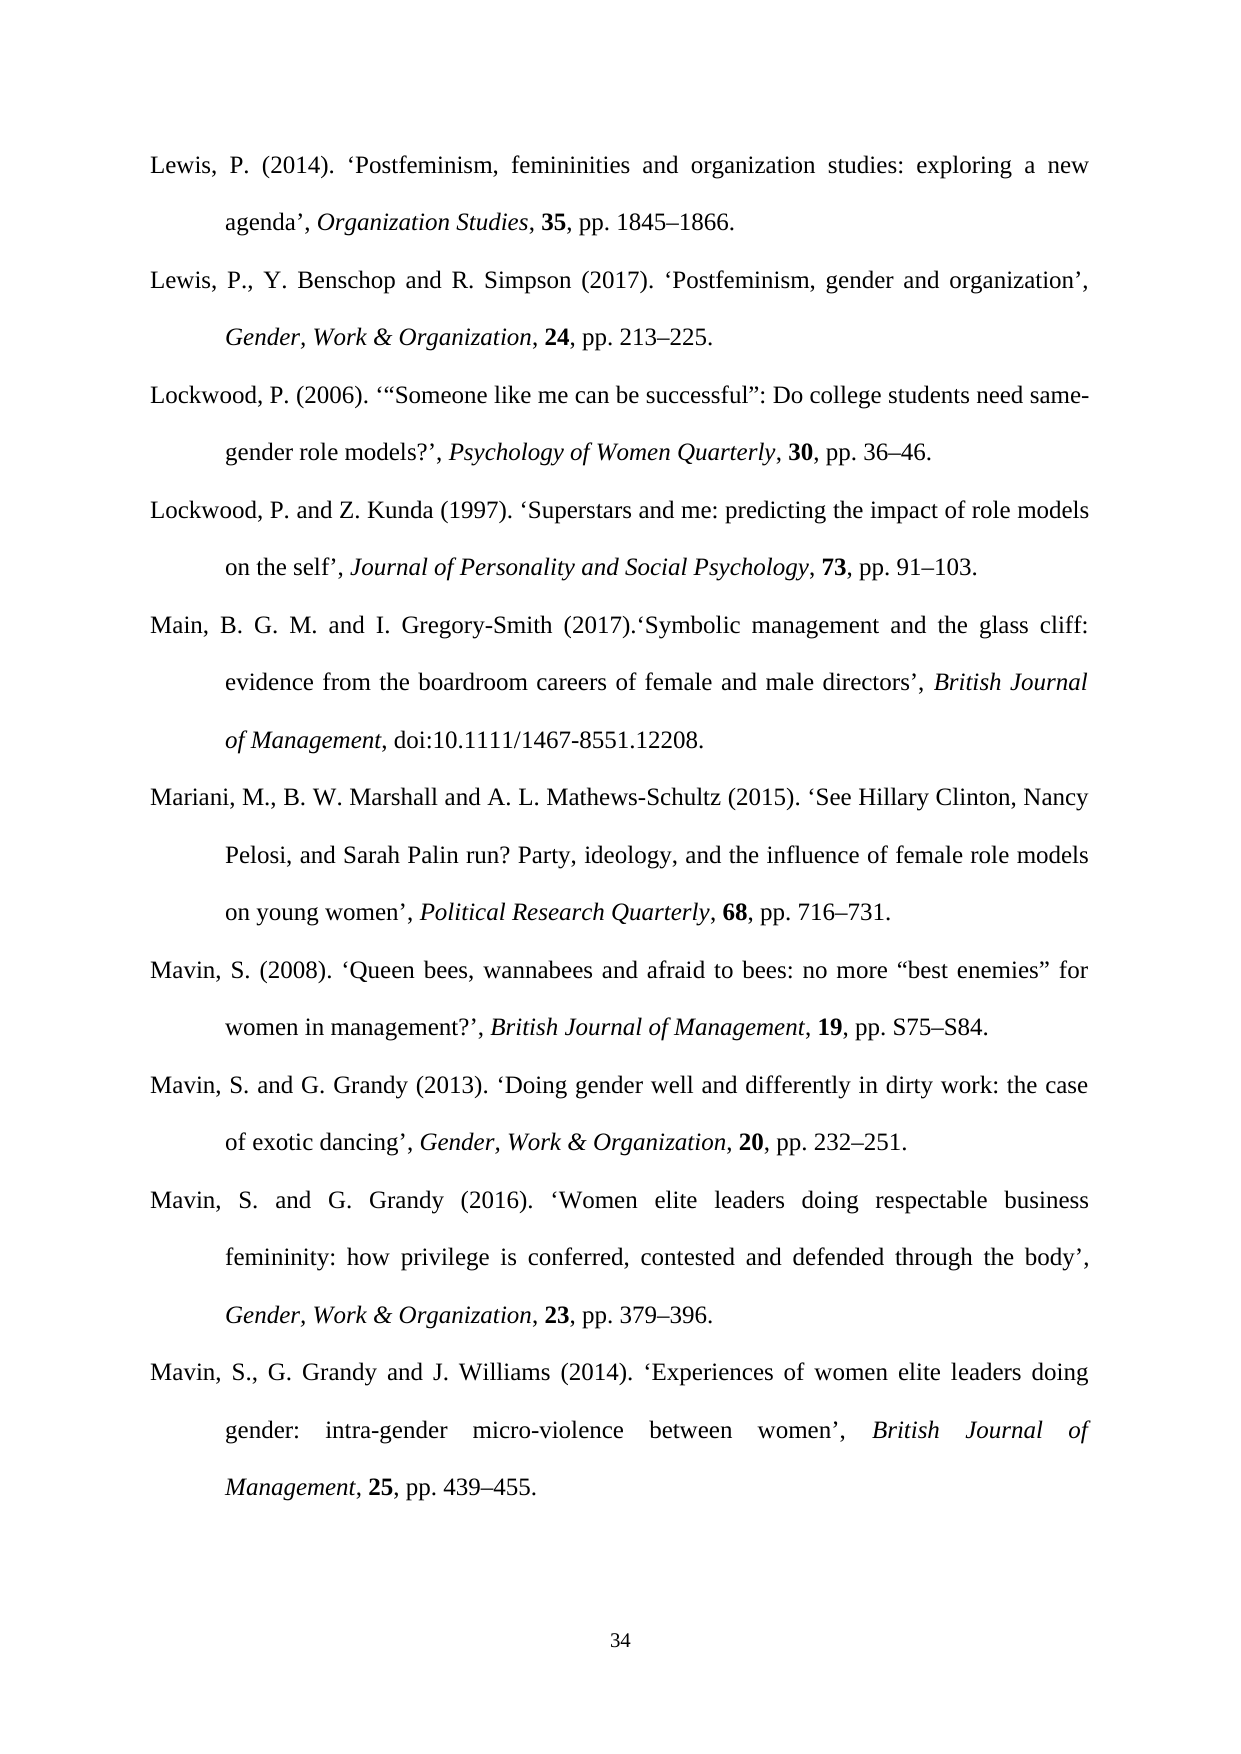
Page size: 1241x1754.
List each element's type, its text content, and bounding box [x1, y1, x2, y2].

text Mavin, S. (2008). ‘Queen bees, wannabees and afraid to bees: no more “best enemies” for women in management?’, British Journal of Management, 19, pp. S75–S84. [150, 955, 1090, 1041]
text Main, B. G. M. and I. Gregory-Smith (2017).‘Symbolic management and the glass cliff: evidence from the boardroom careers of female and male directors’, British Journal of Management, doi:10.1111/1467-8551.12208. [150, 610, 1090, 754]
text Lockwood, P. and Z. Kunda (1997). ‘Superstars and me: predicting the impact of role models on the self’, Journal of Personality and Social Psychology, 73, pp. 91–103. [150, 495, 1090, 581]
text Lewis, P. (2014). ‘Postfeminism, femininities and organization studies: exploring a new agenda’, Organization Studies, 35, pp. 1845–1866. [150, 150, 1090, 236]
text Mavin, S., G. Grandy and J. Williams (2014). ‘Experiences of women elite leaders doing gender: intra-gender micro-violence between women’, British Journal of Management, 25, pp. 439–455. [150, 1357, 1090, 1501]
text Mariani, M., B. W. Marshall and A. L. Mathews-Schultz (2015). ‘See Hillary Clinton, Nancy Pelosi, and Sarah Palin run? Party, ideology, and the influence of female role models on young women’, Political Research Quarterly, 68, pp. 716–731. [150, 782, 1090, 926]
text Mavin, S. and G. Grandy (2013). ‘Doing gender well and differently in dirty work: the case of exotic dancing’, Gender, Work & Organization, 20, pp. 232–251. [150, 1070, 1090, 1156]
text Lockwood, P. (2006). ‘“Someone like me can be successful”: Do college students need same-gender role models?’, Psychology of Women Quarterly, 30, pp. 36–46. [150, 380, 1090, 466]
text Lewis, P., Y. Benschop and R. Simpson (2017). ‘Postfeminism, gender and organization’, Gender, Work & Organization, 24, pp. 213–225. [150, 265, 1090, 351]
text Mavin, S. and G. Grandy (2016). ‘Women elite leaders doing respectable business femininity: how privilege is conferred, contested and defended through the body’, Gender, Work & Organization, 23, pp. 379–396. [150, 1185, 1090, 1329]
